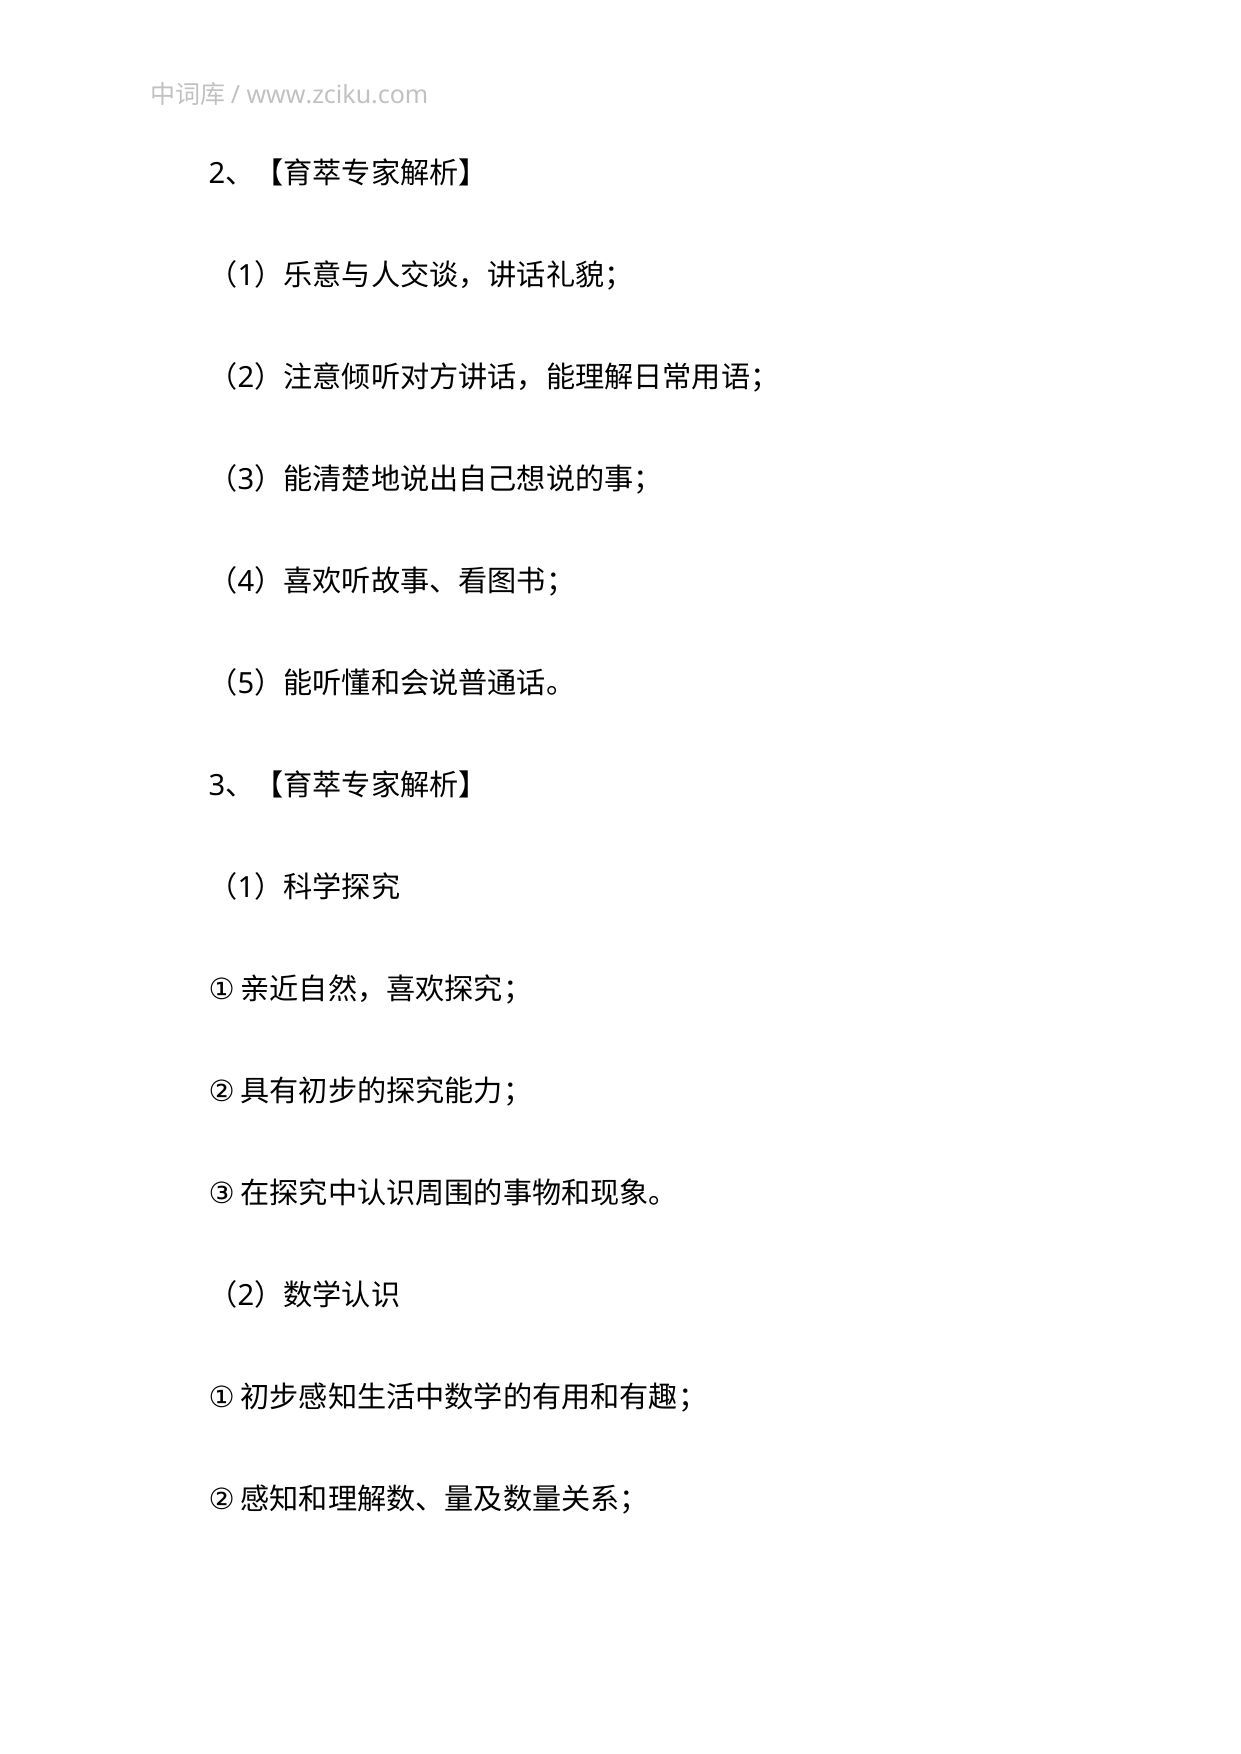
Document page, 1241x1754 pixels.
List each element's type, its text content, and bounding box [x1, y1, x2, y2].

text （3）能清楚地说出自己想说的事； [150, 456, 1090, 498]
text ②感知和理解数、量及数量关系； [150, 1476, 1090, 1518]
text （1）科学探究 [150, 864, 1090, 906]
text 3、【育萃专家解析】 [150, 762, 1090, 804]
text （2）数学认识 [150, 1272, 1090, 1314]
text （4）喜欢听故事、看图书； [150, 558, 1090, 600]
text ①亲近自然，喜欢探究； [150, 966, 1090, 1008]
text ③在探究中认识周围的事物和现象。 [150, 1170, 1090, 1212]
text （1）乐意与人交谈，讲话礼貌； [150, 252, 1090, 294]
text （5）能听懂和会说普通话。 [150, 660, 1090, 702]
text ②具有初步的探究能力； [150, 1068, 1090, 1110]
text ①初步感知生活中数学的有用和有趣； [150, 1374, 1090, 1416]
text 2、【育萃专家解析】 [150, 150, 1090, 192]
text （2）注意倾听对方讲话，能理解日常用语； [150, 354, 1090, 396]
